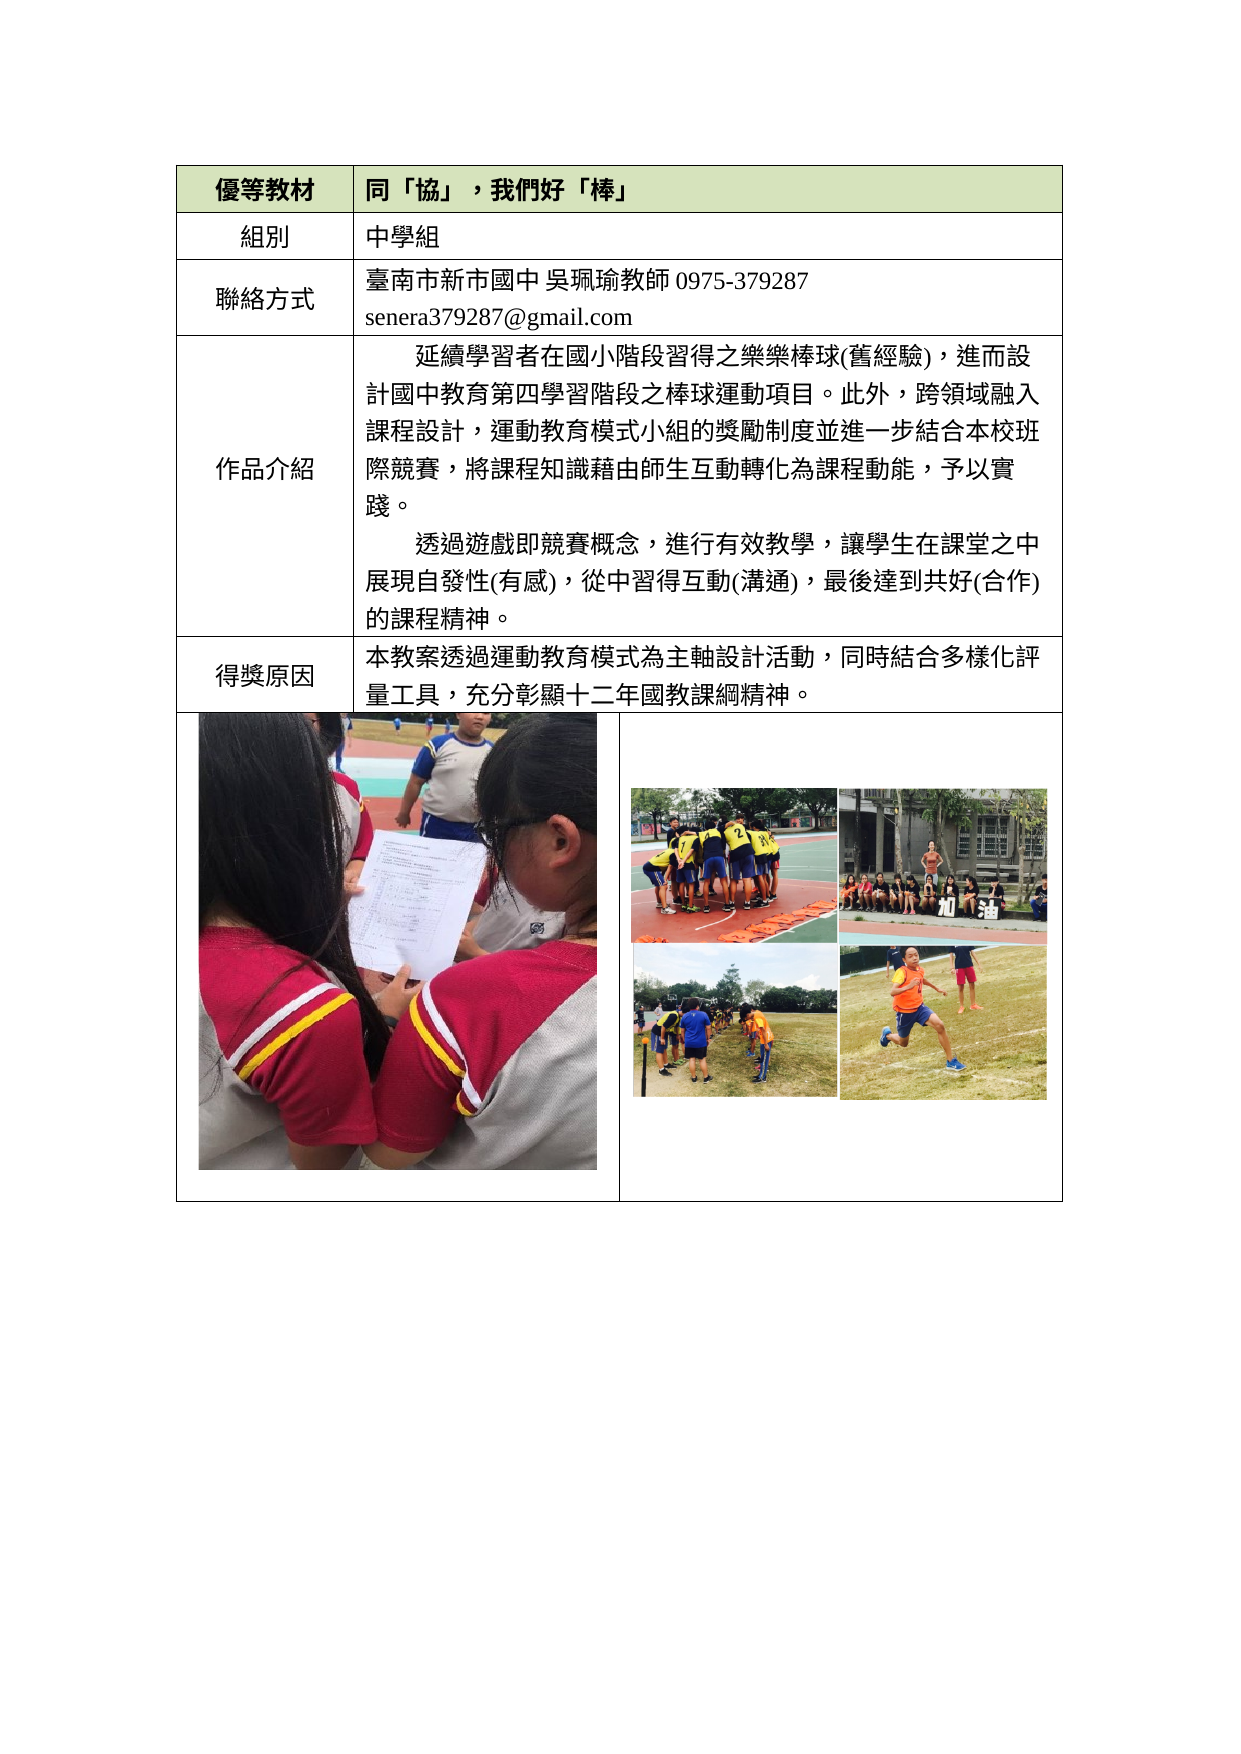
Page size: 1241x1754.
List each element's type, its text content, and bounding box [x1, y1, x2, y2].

table_cell [620, 713, 1062, 1201]
table_cell 延續學習者在國小階段習得之樂樂棒球(舊經驗)，進而設計國中教育第四學習階段之棒球運動項目。此外，跨領域融入課程設計，運動教育模式小組的獎勵制度並進一步結合本校班際競賽，將課程知識藉由師生互動轉化為課程動能，予以實踐。 透過遊戲即競賽概念，進行有效教學，讓學生在課堂之中展現自發性(有感)，從中習得互動(溝通)，最後達到共好(合作)的課程精神。 [354, 336, 1062, 636]
table_header 優等教材 [177, 166, 353, 212]
table_cell 臺南市新市國中 吳珮瑜教師0975-379287 senera379287@gmail.com [354, 260, 1062, 335]
table_cell 作品介紹 [177, 336, 353, 636]
table_cell 聯絡方式 [177, 260, 353, 335]
table_cell 得獎原因 [177, 637, 353, 712]
picture [198, 713, 597, 1170]
picture [631, 788, 1051, 1100]
table_cell 本教案透過運動教育模式為主軸設計活動，同時結合多樣化評量工具，充分彰顯十二年國教課綱精神。 [354, 637, 1062, 712]
table_cell [177, 713, 619, 1201]
table_header 同「協」，我們好「棒」 [354, 166, 1062, 212]
table_cell 組別 [177, 213, 353, 259]
table_cell 中學組 [354, 213, 1062, 259]
